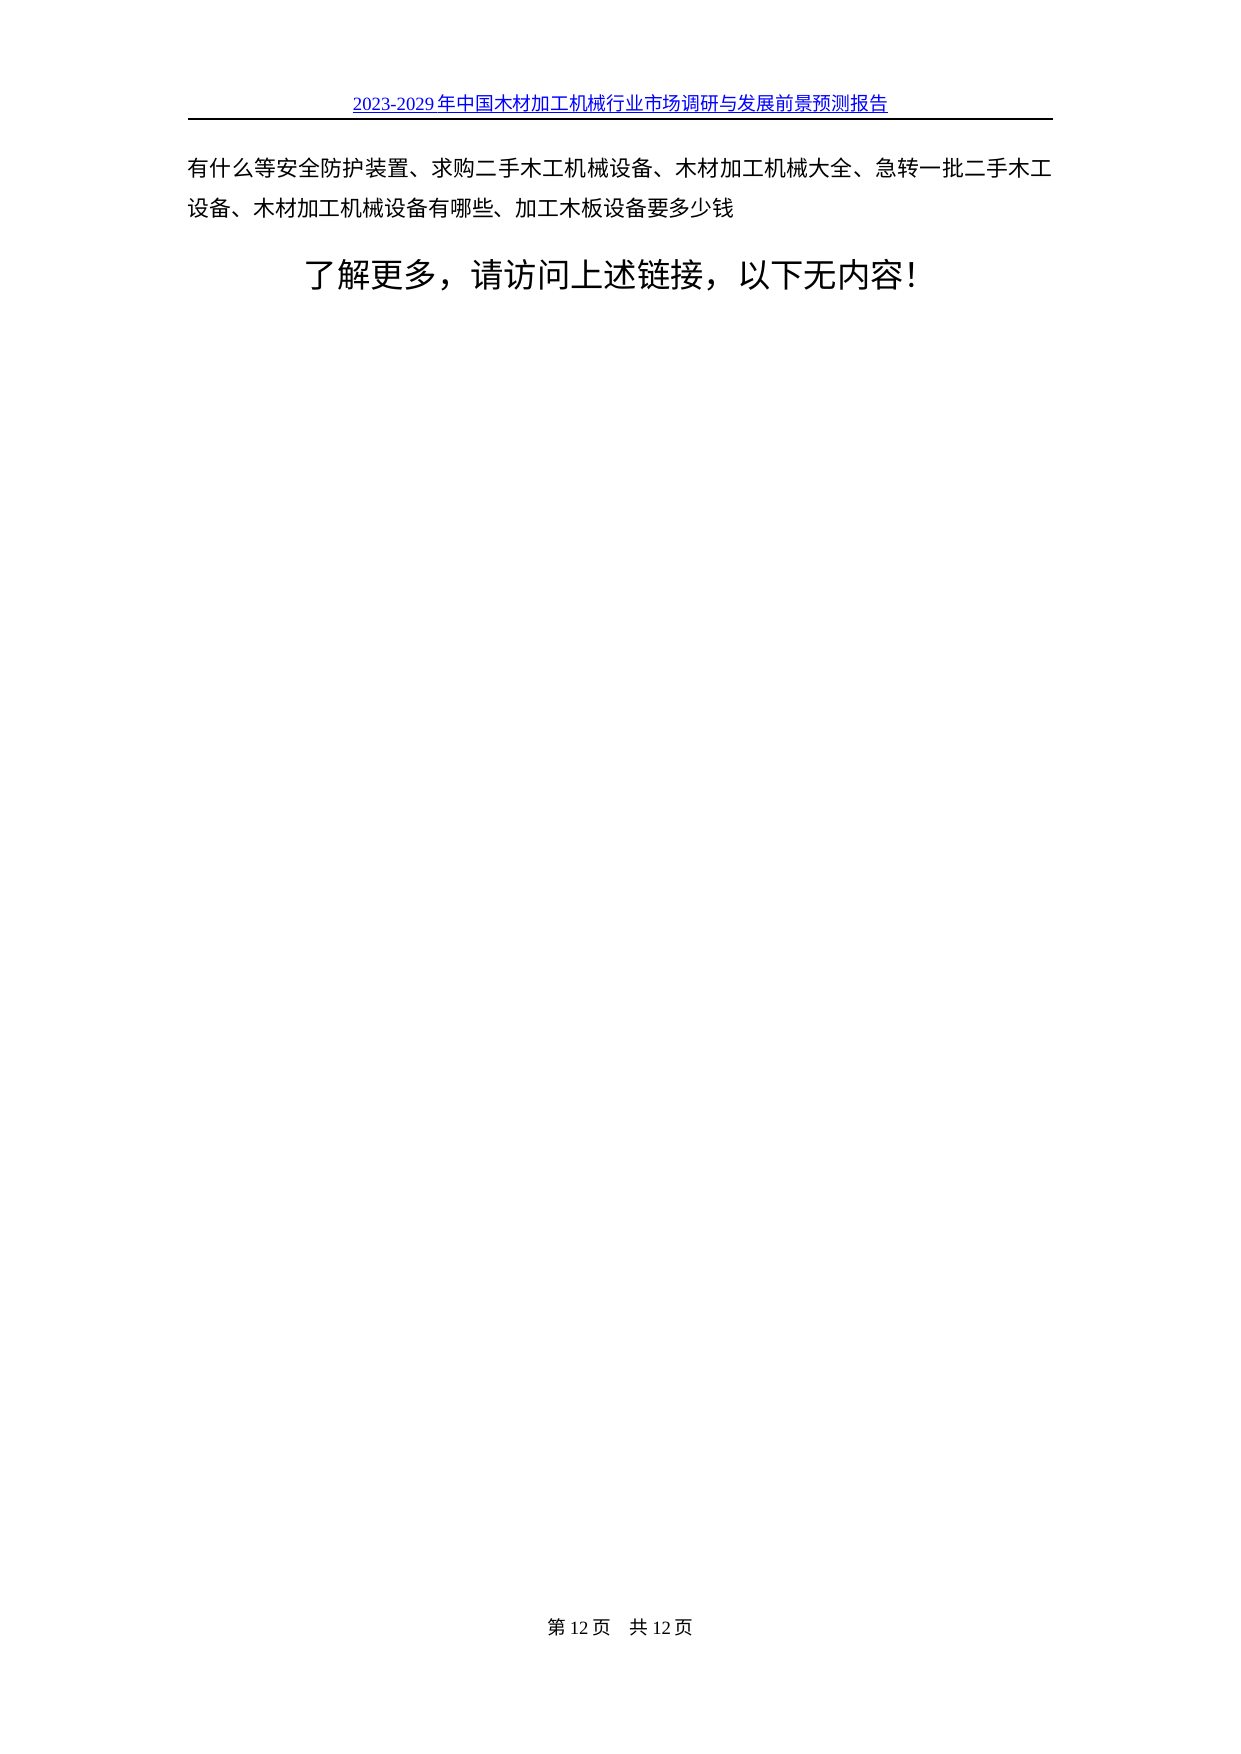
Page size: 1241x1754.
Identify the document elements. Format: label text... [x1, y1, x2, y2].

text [187, 150, 1053, 223]
title 了解更多，请访问上述链接，以下无内容！ [187, 241, 1053, 306]
